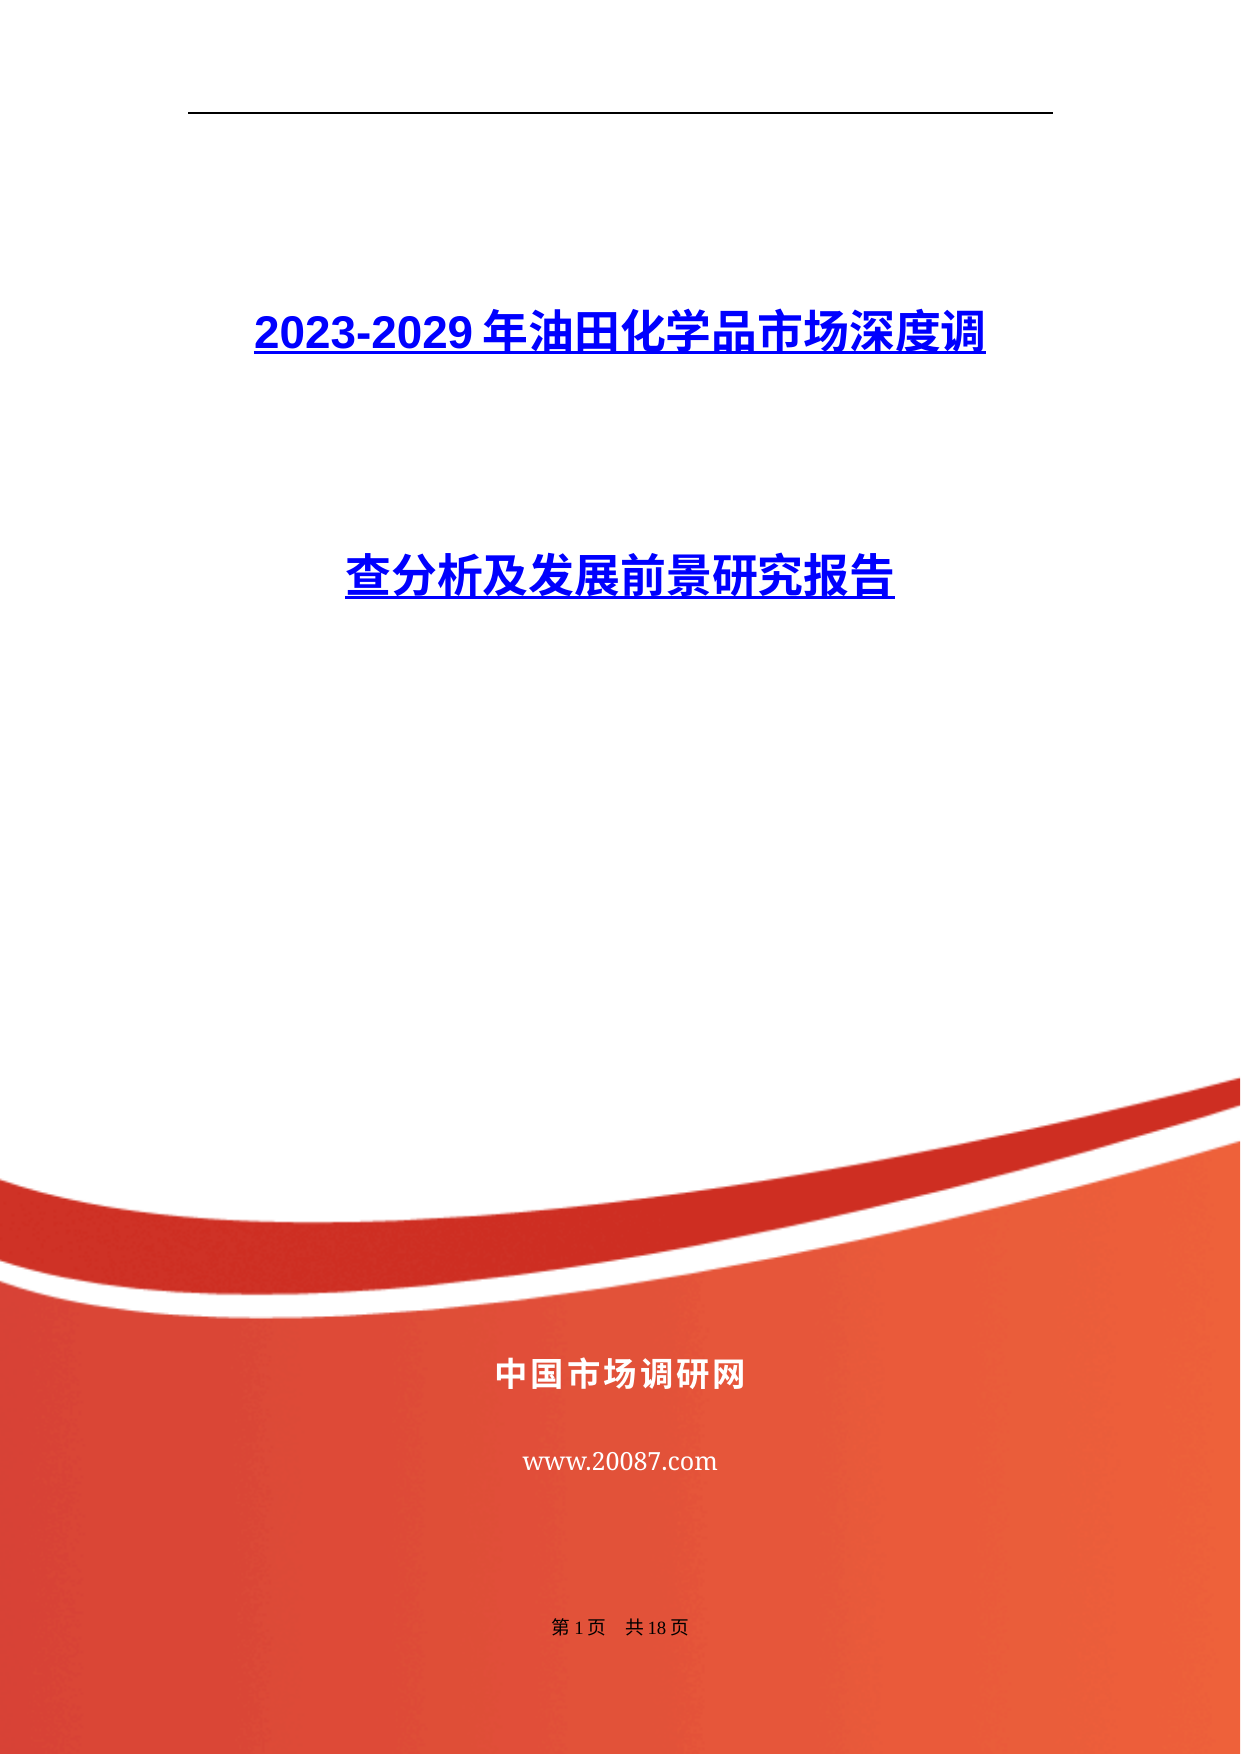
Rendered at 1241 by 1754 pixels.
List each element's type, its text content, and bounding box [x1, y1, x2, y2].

table_header 2023-2029年油田化学品市场深度调查分析及发展前景研究报告 [188, 207, 1053, 773]
subtitle 中国市场调研网 [187, 1339, 1053, 1404]
text www.20087.com [187, 1428, 1053, 1493]
picture [0, 1006, 1241, 1754]
